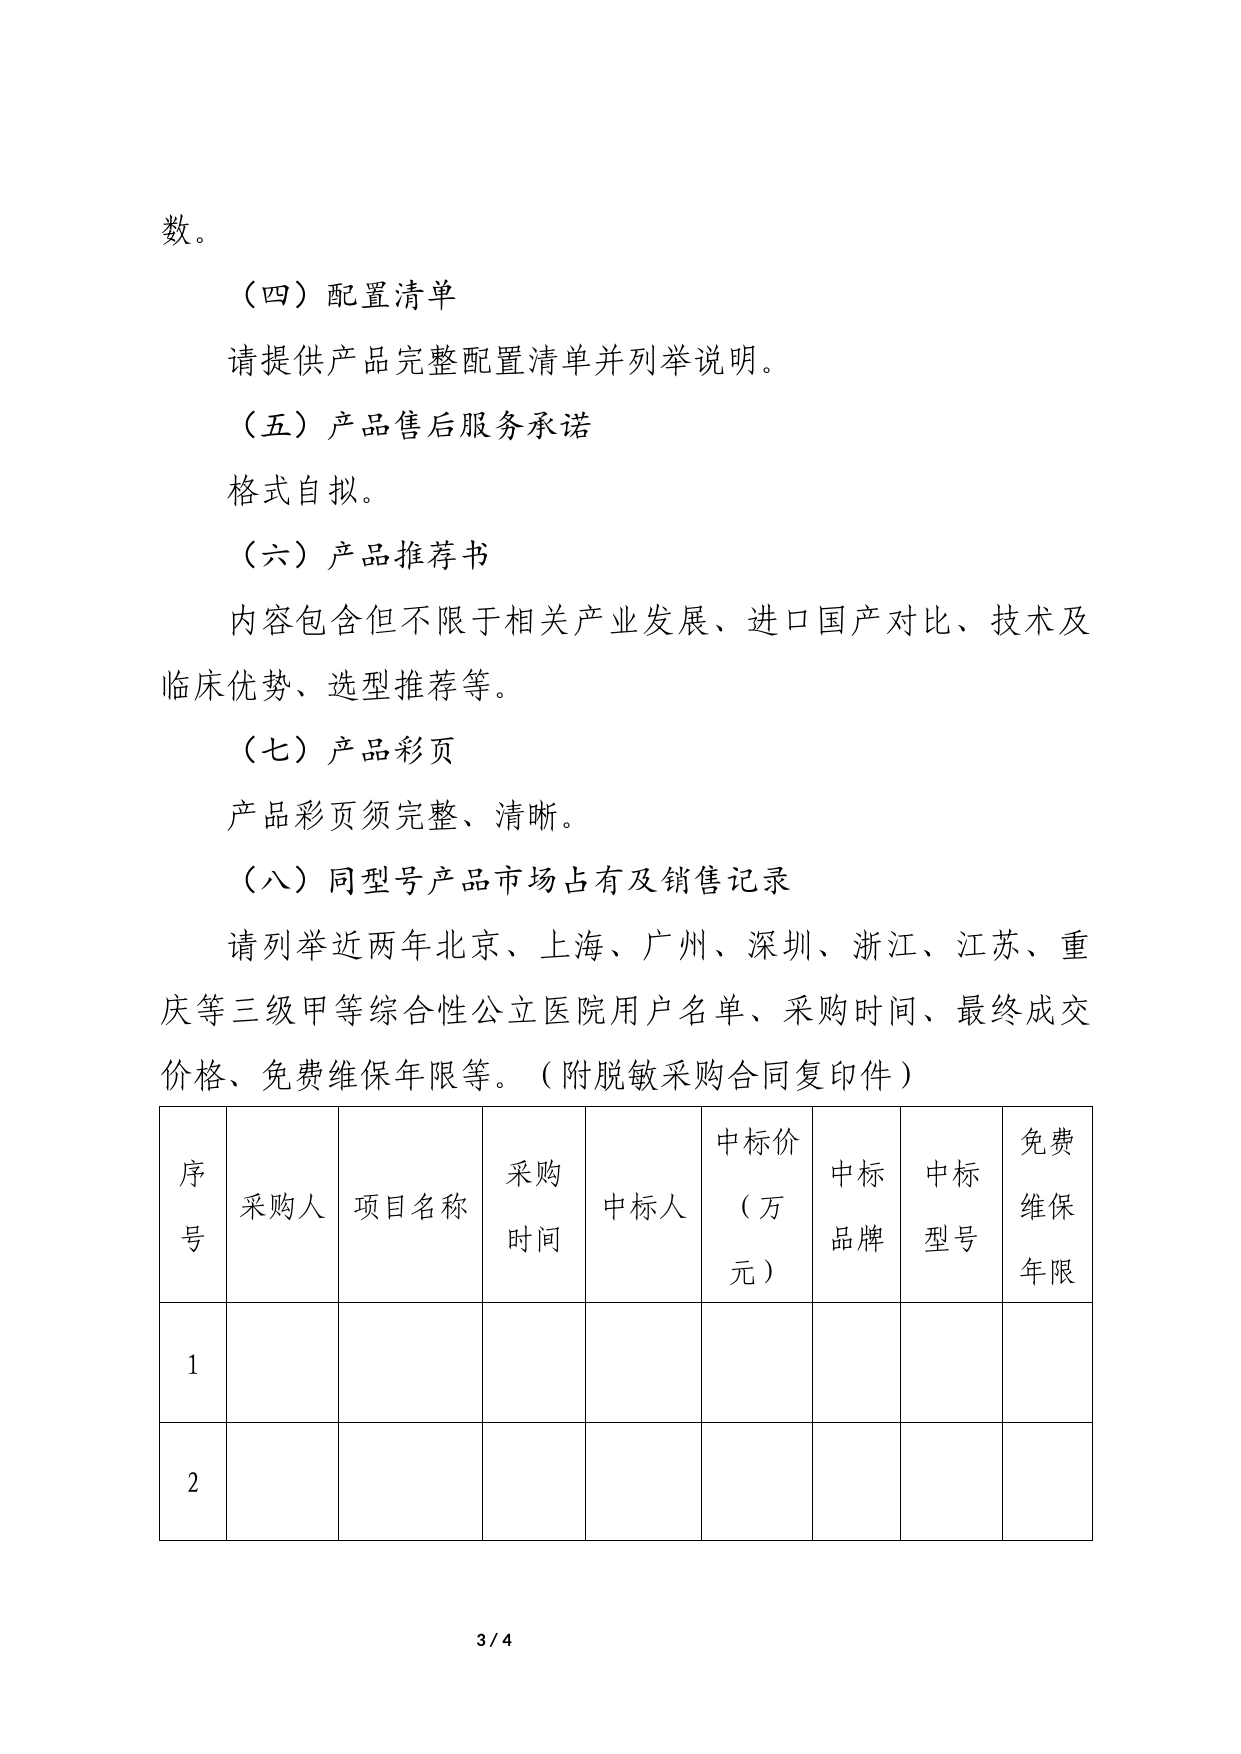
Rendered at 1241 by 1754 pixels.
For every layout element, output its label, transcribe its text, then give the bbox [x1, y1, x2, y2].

table_cell 2 [160, 1423, 226, 1540]
table_cell [702, 1423, 812, 1540]
list 请提供产品完整配置清单并列举说明。 [159, 326, 1093, 391]
table_cell [702, 1303, 812, 1422]
table_cell [483, 1303, 585, 1422]
table_header 序号 [160, 1107, 226, 1302]
table_cell [586, 1303, 701, 1422]
table_cell [586, 1423, 701, 1540]
table_header 采购人 [227, 1107, 338, 1302]
list 产品彩页须完整、清晰。 [159, 781, 1093, 846]
table_header 项目名称 [339, 1107, 482, 1302]
list 格式自拟。 [159, 456, 1093, 521]
table_cell [339, 1303, 482, 1422]
list （六）产品推荐书 [225, 521, 1093, 586]
table_header 采购 时间 [483, 1107, 585, 1302]
table_cell [901, 1303, 1002, 1422]
list （七）产品彩页 [225, 716, 1093, 781]
table_header 中标价 （万元） [702, 1107, 812, 1302]
list （四）配置清单 [225, 261, 1093, 326]
table_header 中标人 [586, 1107, 701, 1302]
table_header 免费维保 年限 [1003, 1107, 1092, 1302]
table_header 中标 品牌 [813, 1107, 900, 1302]
table_cell [901, 1423, 1002, 1540]
list 内容包含但不限于相关产业发展、进口国产对比、技术及临床优势、选型推荐等。 [159, 586, 1093, 716]
table_cell [227, 1423, 338, 1540]
list （五）产品售后服务承诺 [225, 391, 1093, 456]
table_cell 1 [160, 1303, 226, 1422]
table_cell [813, 1303, 900, 1422]
table_cell [813, 1423, 900, 1540]
list 请列举近两年北京、上海、广州、深圳、浙江、江苏、重庆等三级甲等综合性公立医院用户名单、采购时间、最终成交价格、免费维保年限等。（附脱敏采购合同复印件） [159, 911, 1093, 1106]
table_cell [483, 1423, 585, 1540]
table_header 中标 型号 [901, 1107, 1002, 1302]
table_cell [339, 1423, 482, 1540]
table_cell [227, 1303, 338, 1422]
table_cell [1003, 1423, 1092, 1540]
table_cell [1003, 1303, 1092, 1422]
list （八）同型号产品市场占有及销售记录 [225, 846, 1093, 911]
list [159, 196, 1093, 261]
